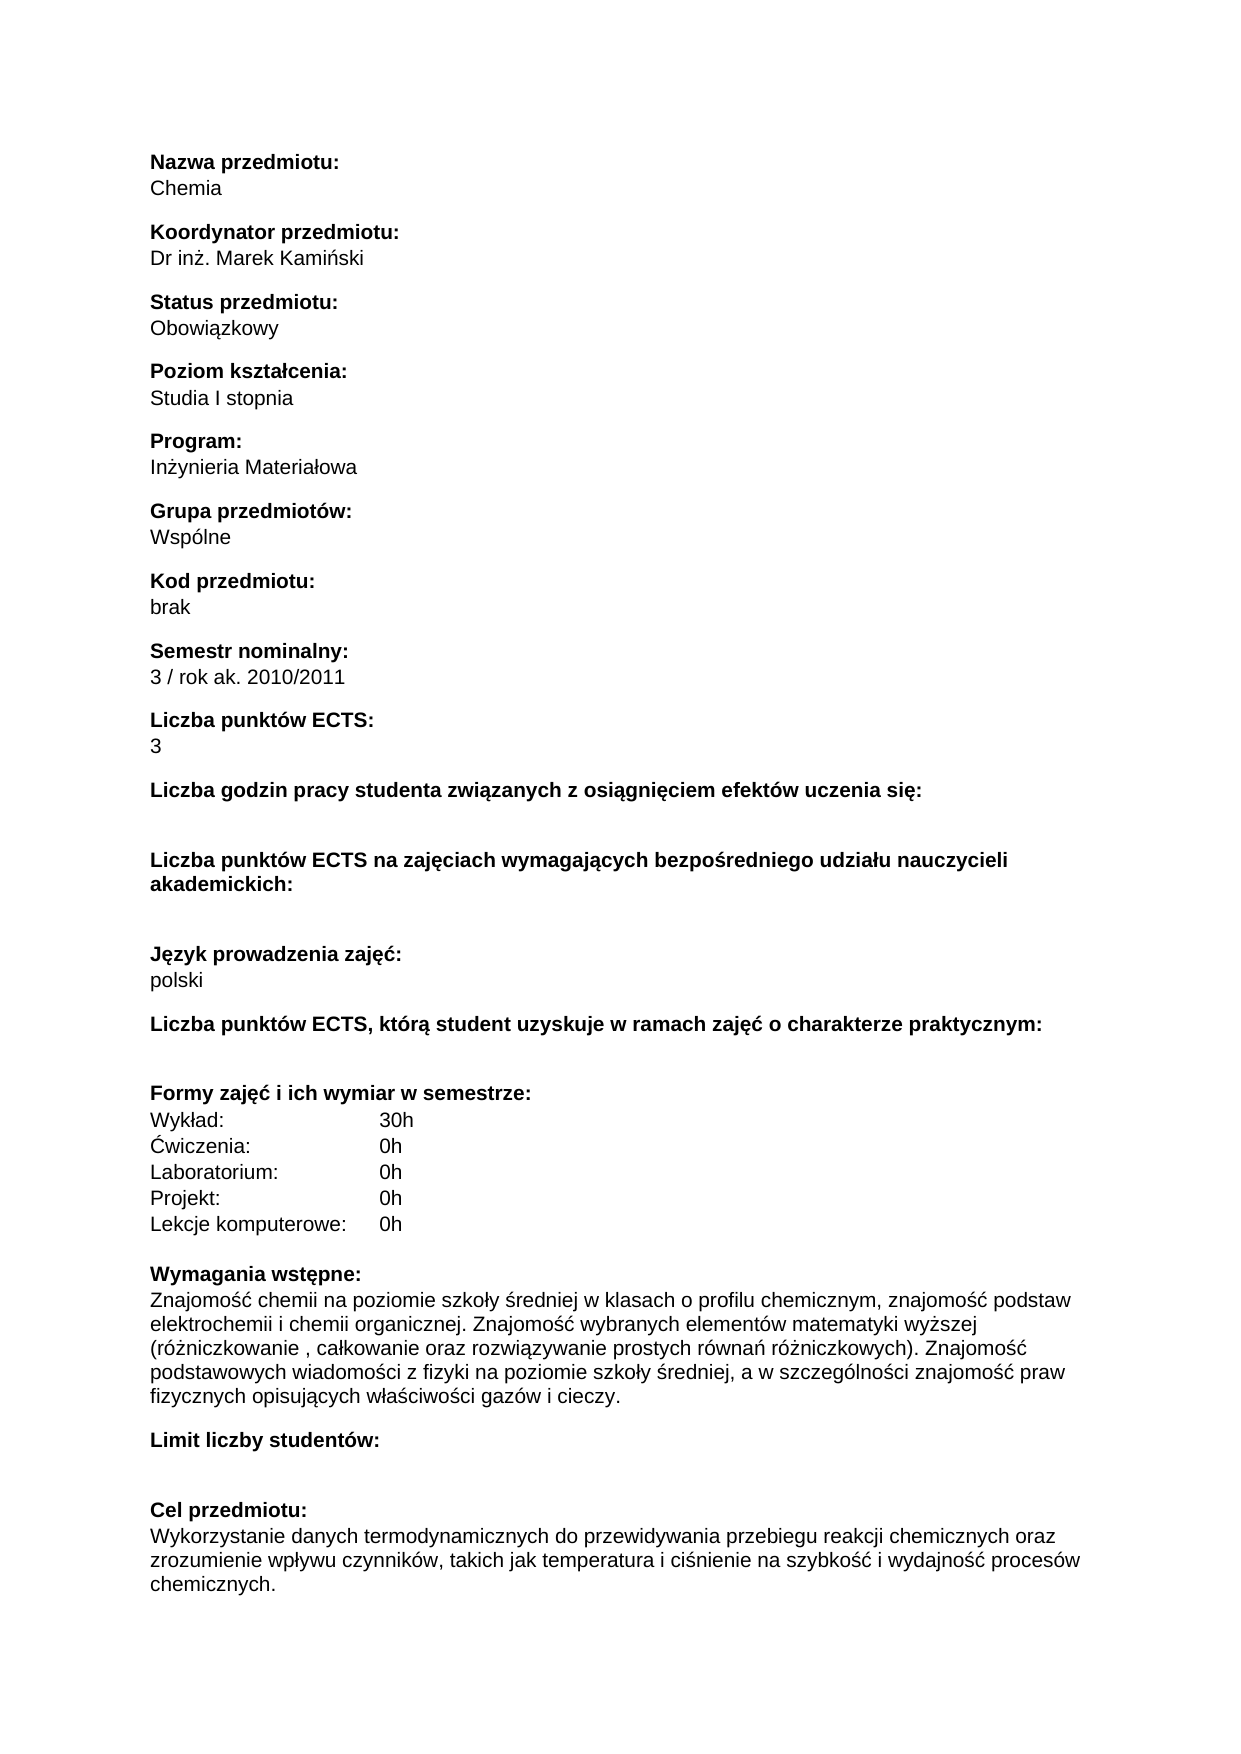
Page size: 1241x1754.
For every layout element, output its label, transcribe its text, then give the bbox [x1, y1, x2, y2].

table_cell 0h [369, 1158, 597, 1184]
text Status przedmiotu: [150, 289, 1090, 313]
text Obowiązkowy [150, 316, 1090, 339]
text Liczba punktów ECTS na zajęciach wymagających bezpośredniego udziału nauczycieli akademickich: [150, 848, 1090, 896]
table_cell 0h [369, 1210, 597, 1236]
text Liczba godzin pracy studenta związanych z osiągnięciem efektów uczenia się: [150, 778, 1090, 802]
text Wymagania wstępne: [150, 1262, 1090, 1286]
text Grupa przedmiotów: [150, 499, 1090, 523]
table_cell Projekt: [140, 1186, 367, 1210]
text Wspólne [150, 525, 1090, 549]
table_cell Lekcje komputerowe: [140, 1212, 367, 1236]
table_cell Ćwiczenia: [140, 1134, 367, 1158]
text Dr inż. Marek Kamiński [150, 246, 1090, 270]
text Cel przedmiotu: [150, 1497, 1090, 1521]
text Program: [150, 429, 1090, 453]
text Nazwa przedmiotu: [150, 150, 1090, 174]
table_cell 0h [369, 1184, 597, 1210]
table_header 30h [369, 1108, 597, 1132]
text Wykorzystanie danych termodynamicznych do przewidywania przebiegu reakcji chemicznych oraz zrozumienie wpływu czynników, takich jak temperatura i ciśnienie na szybkość i wydajność procesów chemicznych. [150, 1523, 1090, 1595]
table_cell Laboratorium: [140, 1160, 367, 1184]
text Semestr nominalny: [150, 638, 1090, 662]
text Inżynieria Materiałowa [150, 455, 1090, 479]
text Liczba punktów ECTS: [150, 708, 1090, 732]
text polski [150, 968, 1090, 992]
text brak [150, 595, 1090, 619]
text 3 [150, 734, 1090, 758]
text Kod przedmiotu: [150, 569, 1090, 593]
text Znajomość chemii na poziomie szkoły średniej w klasach o profilu chemicznym, znajomość podstaw elektrochemii i chemii organicznej. Znajomość wybranych elementów matematyki wyższej (różniczkowanie , całkowanie oraz rozwiązywanie prostych równań różniczkowych). Znajomość podstawowych wiadomości z fizyki na poziomie szkoły średniej, a w szczególności znajomość praw fizycznych opisujących właściwości gazów i cieczy. [150, 1288, 1090, 1408]
table_header Wykład: [140, 1108, 367, 1132]
text Limit liczby studentów: [150, 1428, 1090, 1452]
text Koordynator przedmiotu: [150, 220, 1090, 244]
text Chemia [150, 176, 1090, 200]
text Studia I stopnia [150, 385, 1090, 409]
text Liczba punktów ECTS, którą student uzyskuje w ramach zajęć o charakterze praktycznym: [150, 1011, 1090, 1035]
text Poziom kształcenia: [150, 359, 1090, 383]
table_cell 0h [369, 1132, 597, 1158]
text 3 / rok ak. 2010/2011 [150, 664, 1090, 688]
text Formy zajęć i ich wymiar w semestrze: [150, 1081, 1090, 1105]
text Język prowadzenia zajęć: [150, 942, 1090, 966]
